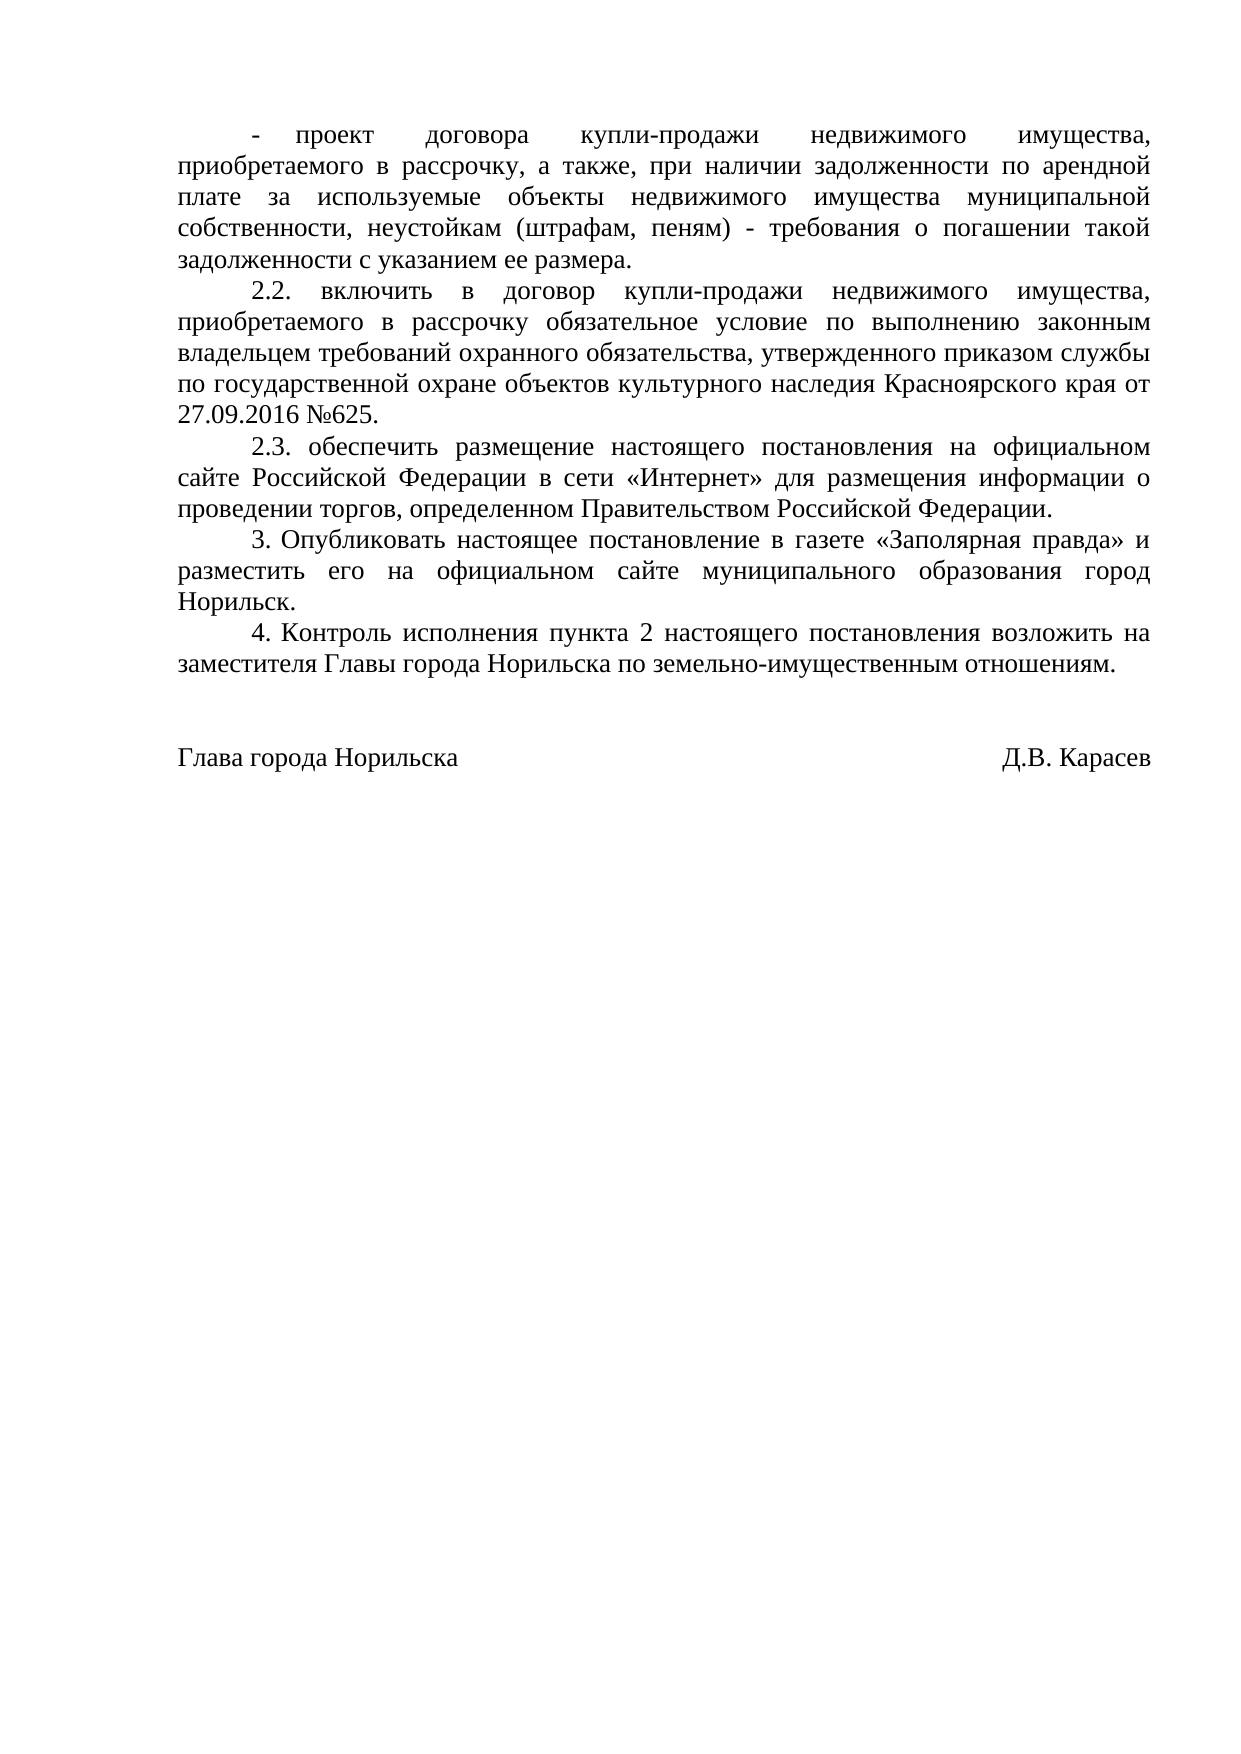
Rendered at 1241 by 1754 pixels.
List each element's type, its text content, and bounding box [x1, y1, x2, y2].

text 2.2. включить в договор купли-продажи недвижимого имущества, приобретаемого в рассрочку обязательное условие по выполнению законным владельцем требований охранного обязательства, утвержденного приказом службы по государственной охране объектов культурного наследия Красноярского края от 27.09.2016 №625. [177, 274, 1152, 429]
text 3. Опубликовать настоящее постановление в газете «Заполярная правда» и разместить его на официальном сайте муниципального образования город Норильск. [177, 523, 1152, 616]
text 2.3. обеспечить размещение настоящего постановления на официальном сайте Российской Федерации в сети «Интернет» для размещения информации о проведении торгов, определенном Правительством Российской Федерации. [177, 429, 1152, 523]
text Глава города Норильска Д.В. Карасев [177, 741, 1152, 772]
text 4. Контроль исполнения пункта 2 настоящего постановления возложить на заместителя Главы города Норильска по земельно-имущественным отношениям. [177, 616, 1152, 679]
text - проект договора купли-продажи недвижимого имущества, приобретаемого в рассрочку, а также, при наличии задолженности по арендной плате за используемые объекты недвижимого имущества муниципальной собственности, неустойкам (штрафам, пеням) - требования о погашении такой задолженности с указанием ее размера. [177, 118, 1152, 274]
